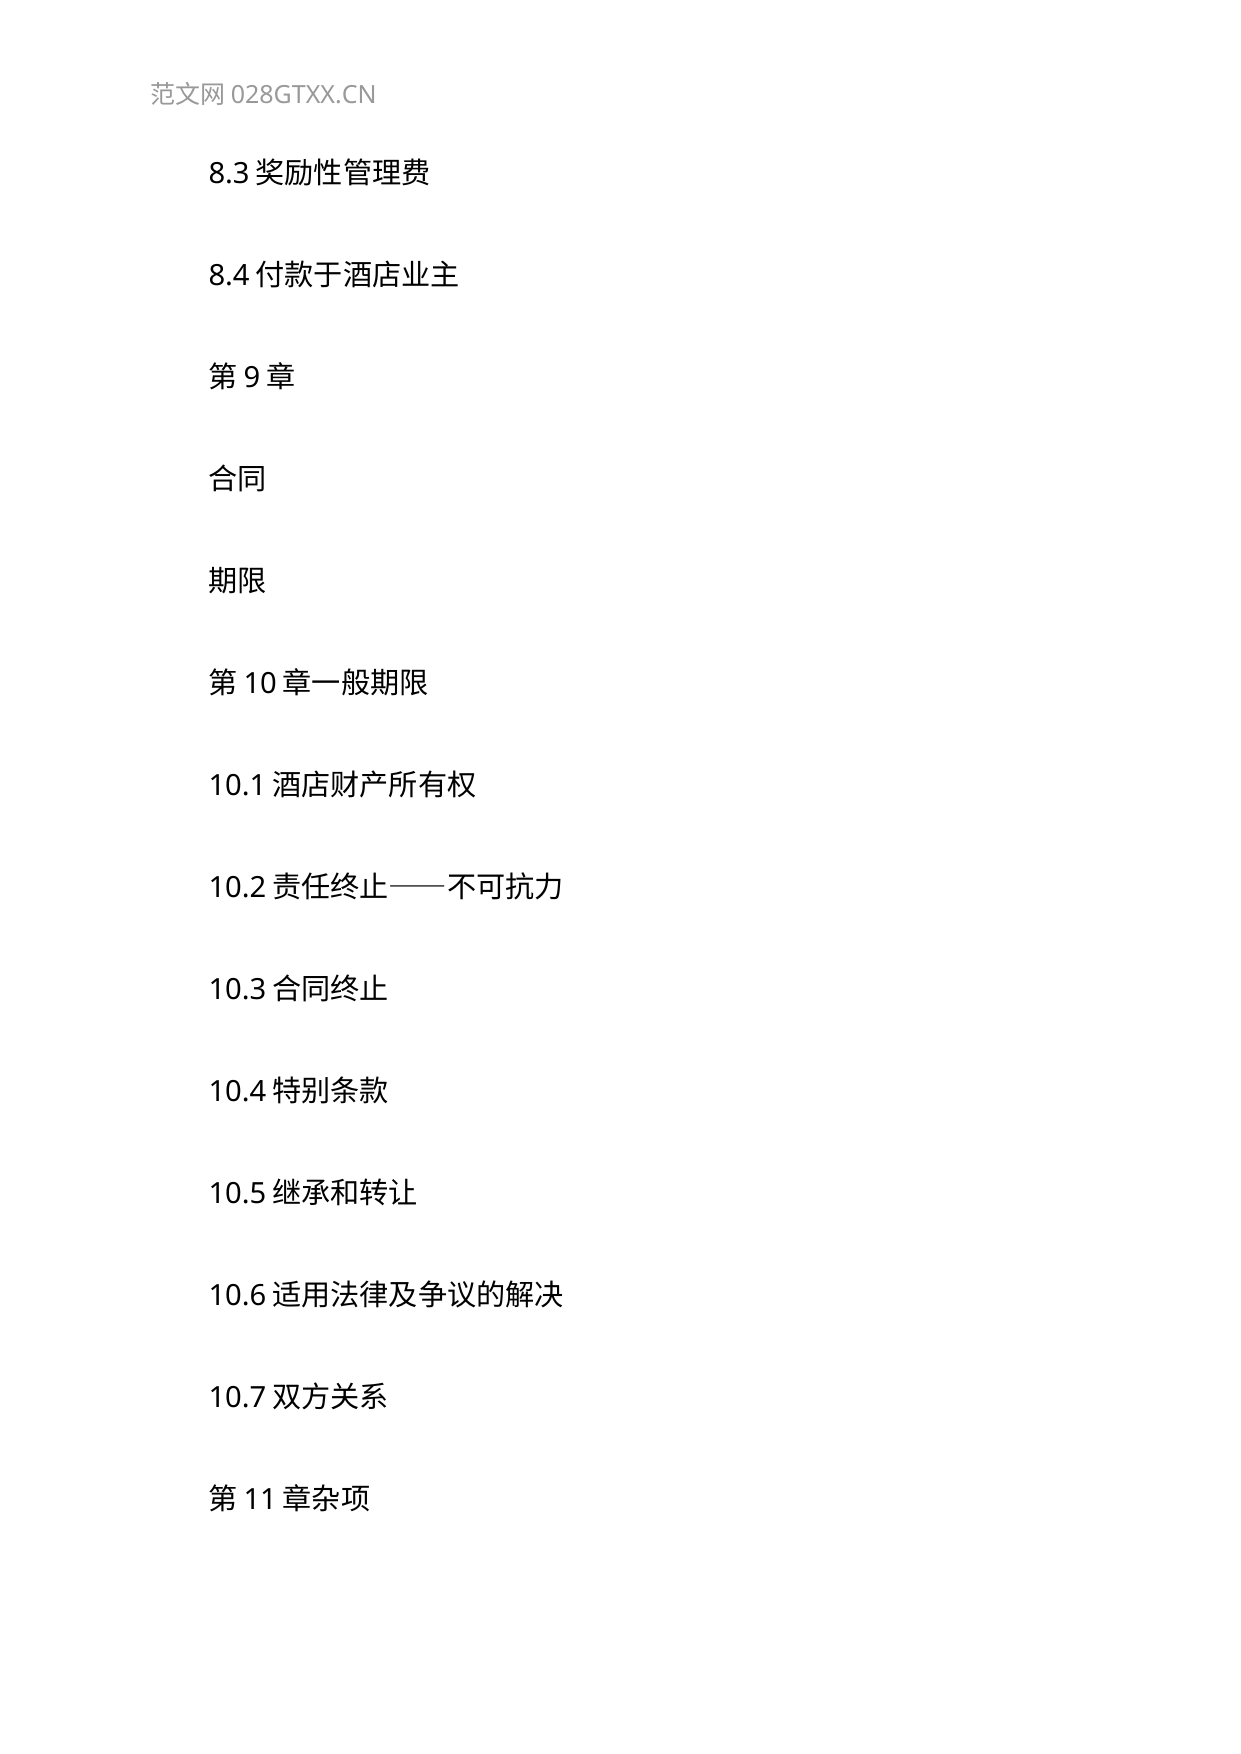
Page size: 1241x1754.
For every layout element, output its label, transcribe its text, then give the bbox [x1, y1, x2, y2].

text 第11章杂项 [150, 1475, 1090, 1518]
text 8.4付款于酒店业主 [150, 252, 1090, 294]
text 8.3奖励性管理费 [150, 150, 1090, 192]
text 10.5继承和转让 [150, 1169, 1090, 1212]
text 10.2责任终止——不可抗力 [150, 863, 1090, 906]
text 期限 [150, 558, 1090, 600]
text 10.1酒店财产所有权 [150, 761, 1090, 804]
text 10.6适用法律及争议的解决 [150, 1271, 1090, 1314]
text 10.7双方关系 [150, 1373, 1090, 1416]
text 10.4特别条款 [150, 1067, 1090, 1110]
text 第9章 [150, 354, 1090, 396]
text 合同 [150, 456, 1090, 498]
text 第10章一般期限 [150, 659, 1090, 702]
text 10.3合同终止 [150, 965, 1090, 1008]
